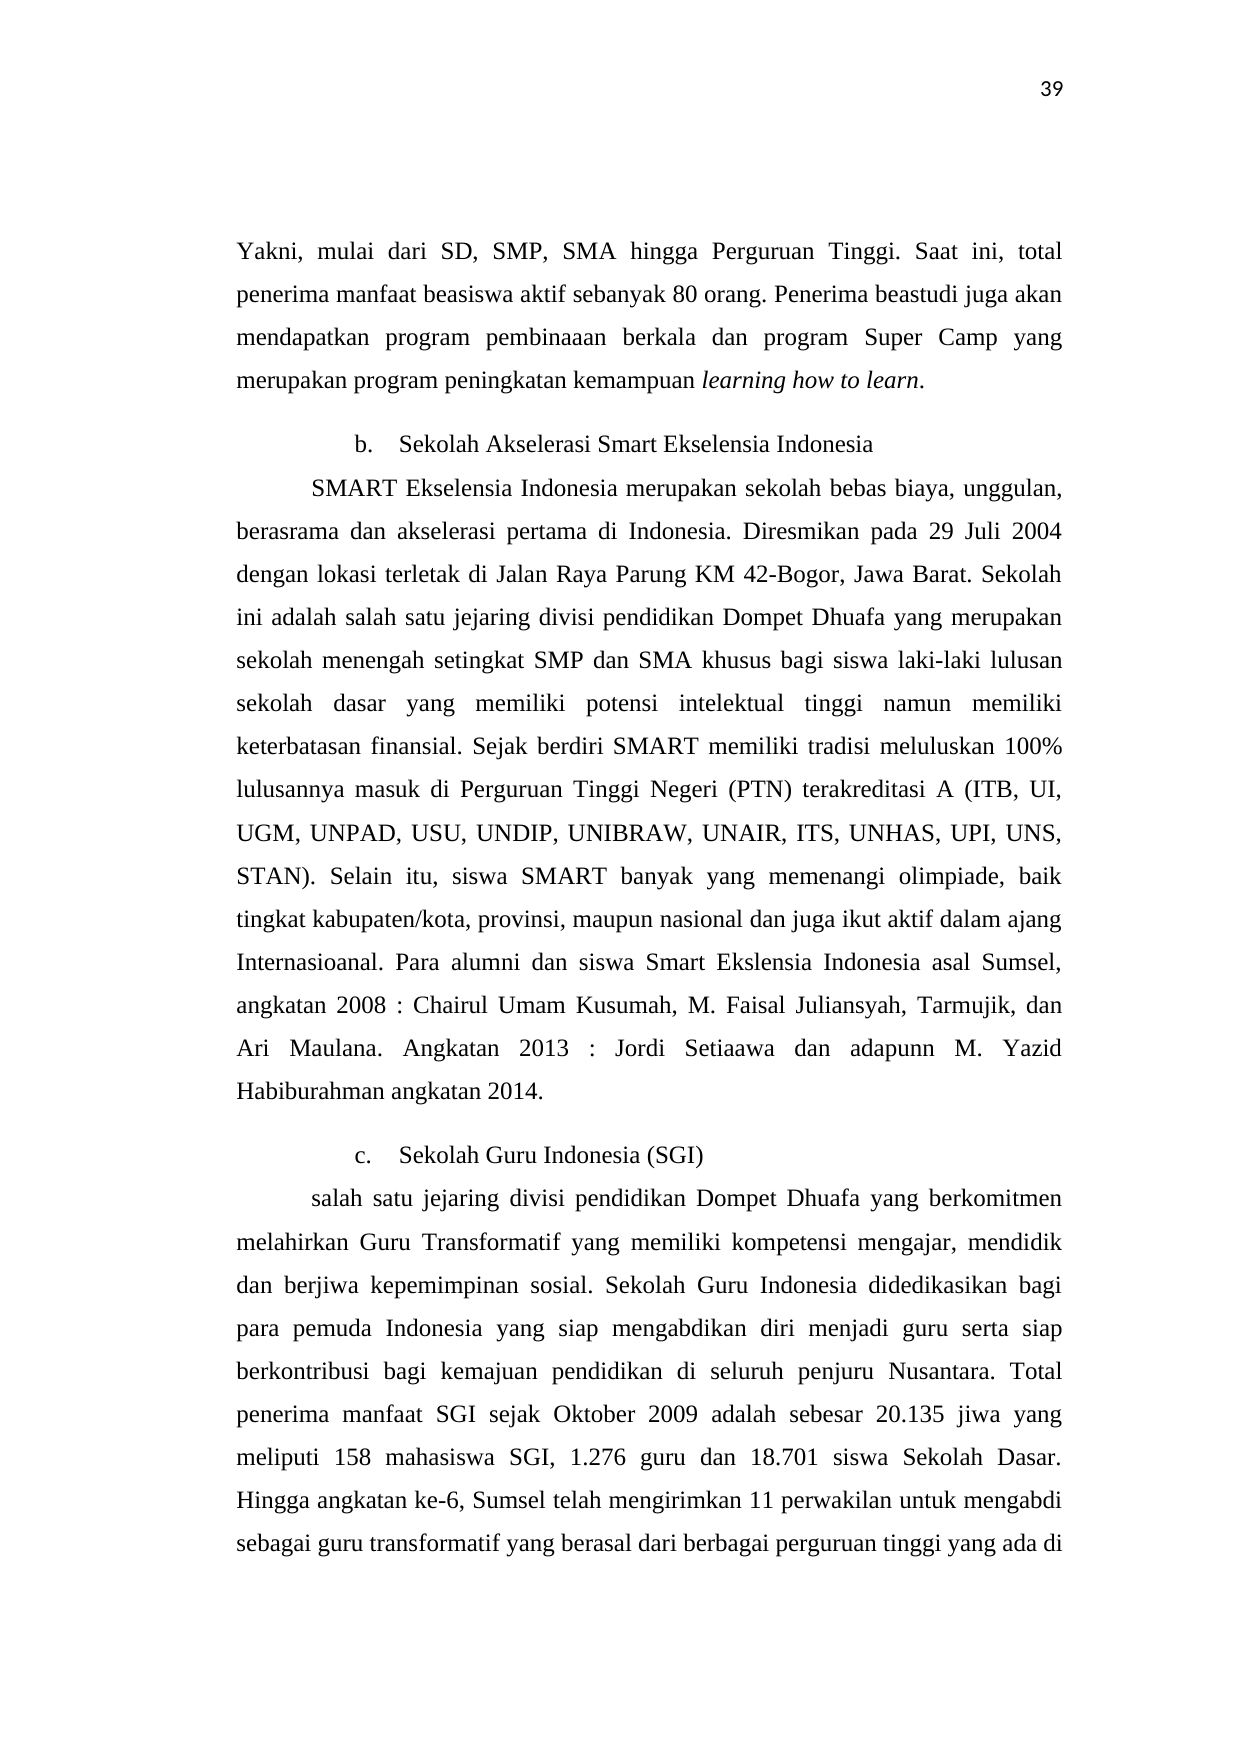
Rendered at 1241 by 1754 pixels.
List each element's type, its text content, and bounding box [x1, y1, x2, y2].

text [236, 236, 1063, 394]
list Sekolah Guru Indonesia (SGI) [354, 1140, 1063, 1169]
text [236, 1183, 1063, 1557]
list Sekolah Akselerasi Smart Ekselensia Indonesia [354, 429, 1063, 458]
text SMART Ekselensia Indonesia merupakan sekolah bebas biaya, unggulan, berasrama dan akselerasi pertama di Indonesia. Diresmikan pada 29 Juli 2004 dengan lokasi terletak di Jalan Raya Parung KM 42-Bogor, Jawa Barat. Sekolah ini adalah salah satu jejaring divisi pendidikan Dompet Dhuafa yang merupakan sekolah menengah setingkat SMP dan SMA khusus bagi siswa laki-laki lulusan sekolah dasar yang memiliki potensi intelektual tinggi namun memiliki keterbatasan finansial. Sejak berdiri SMART memiliki tradisi meluluskan 100% lulusannya masuk di Perguruan Tinggi Negeri (PTN) terakreditasi A (ITB, UI, UGM, UNPAD, USU, UNDIP, UNIBRAW, UNAIR, ITS, UNHAS, UPI, UNS, STAN). Selain itu, siswa SMART banyak yang memenangi olimpiade, baik tingkat kabupaten/kota, provinsi, maupun nasional dan juga ikut aktif dalam ajang Internasioanal. Para alumni dan siswa Smart Ekslensia Indonesia asal Sumsel, angkatan 2008 : Chairul Umam Kusumah, M. Faisal Juliansyah, Tarmujik, dan Ari Maulana. Angkatan 2013 : Jordi Setiaawa dan adapunn M. Yazid Habiburahman angkatan 2014. [236, 473, 1063, 1105]
